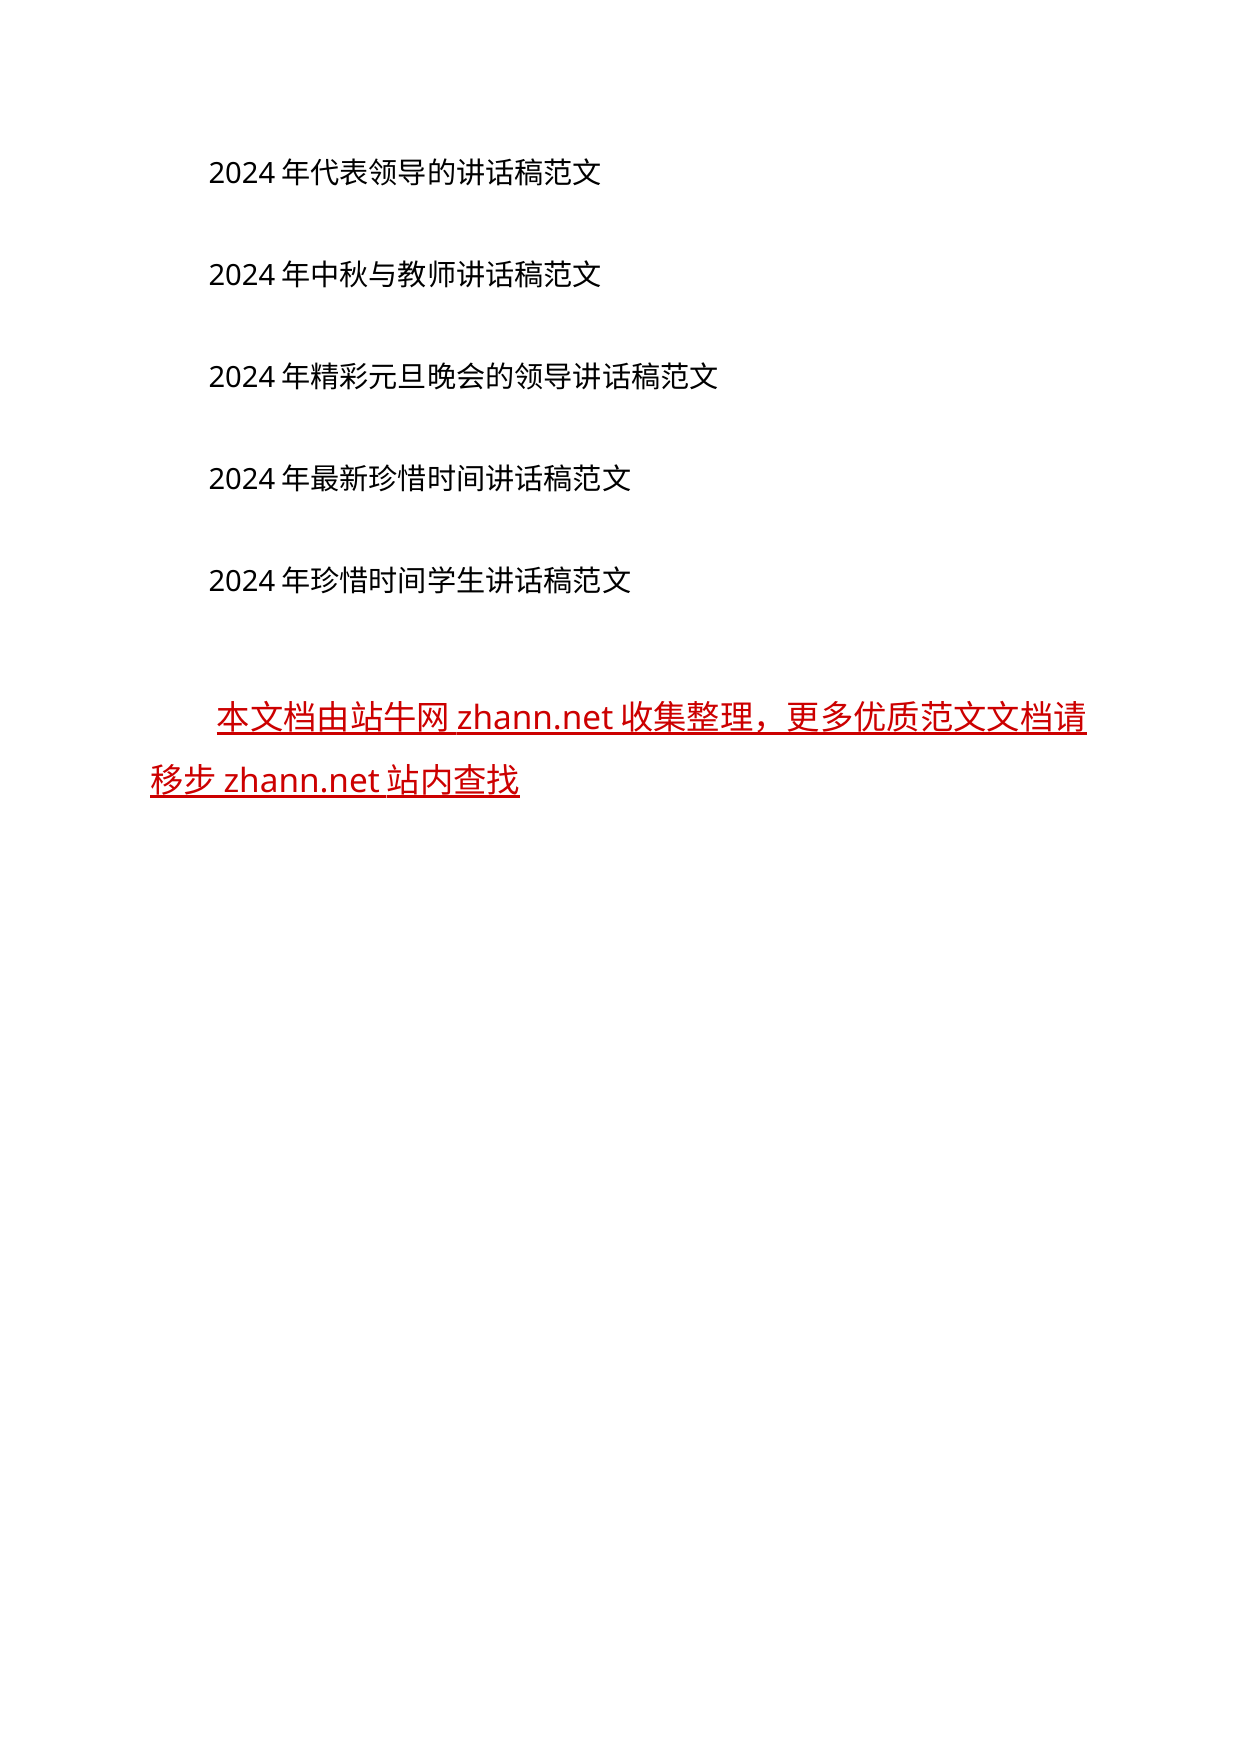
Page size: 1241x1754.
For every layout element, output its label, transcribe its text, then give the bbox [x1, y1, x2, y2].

text 本文档由站牛网zhann.net收集整理，更多优质范文文档请移步zhann.net站内查找 [150, 691, 1090, 802]
text 2024年中秋与教师讲话稿范文 [150, 252, 1090, 294]
text 2024年珍惜时间学生讲话稿范文 [150, 558, 1090, 600]
text 2024年最新珍惜时间讲话稿范文 [150, 456, 1090, 498]
text 2024年精彩元旦晚会的领导讲话稿范文 [150, 354, 1090, 396]
text 2024年代表领导的讲话稿范文 [150, 150, 1090, 192]
